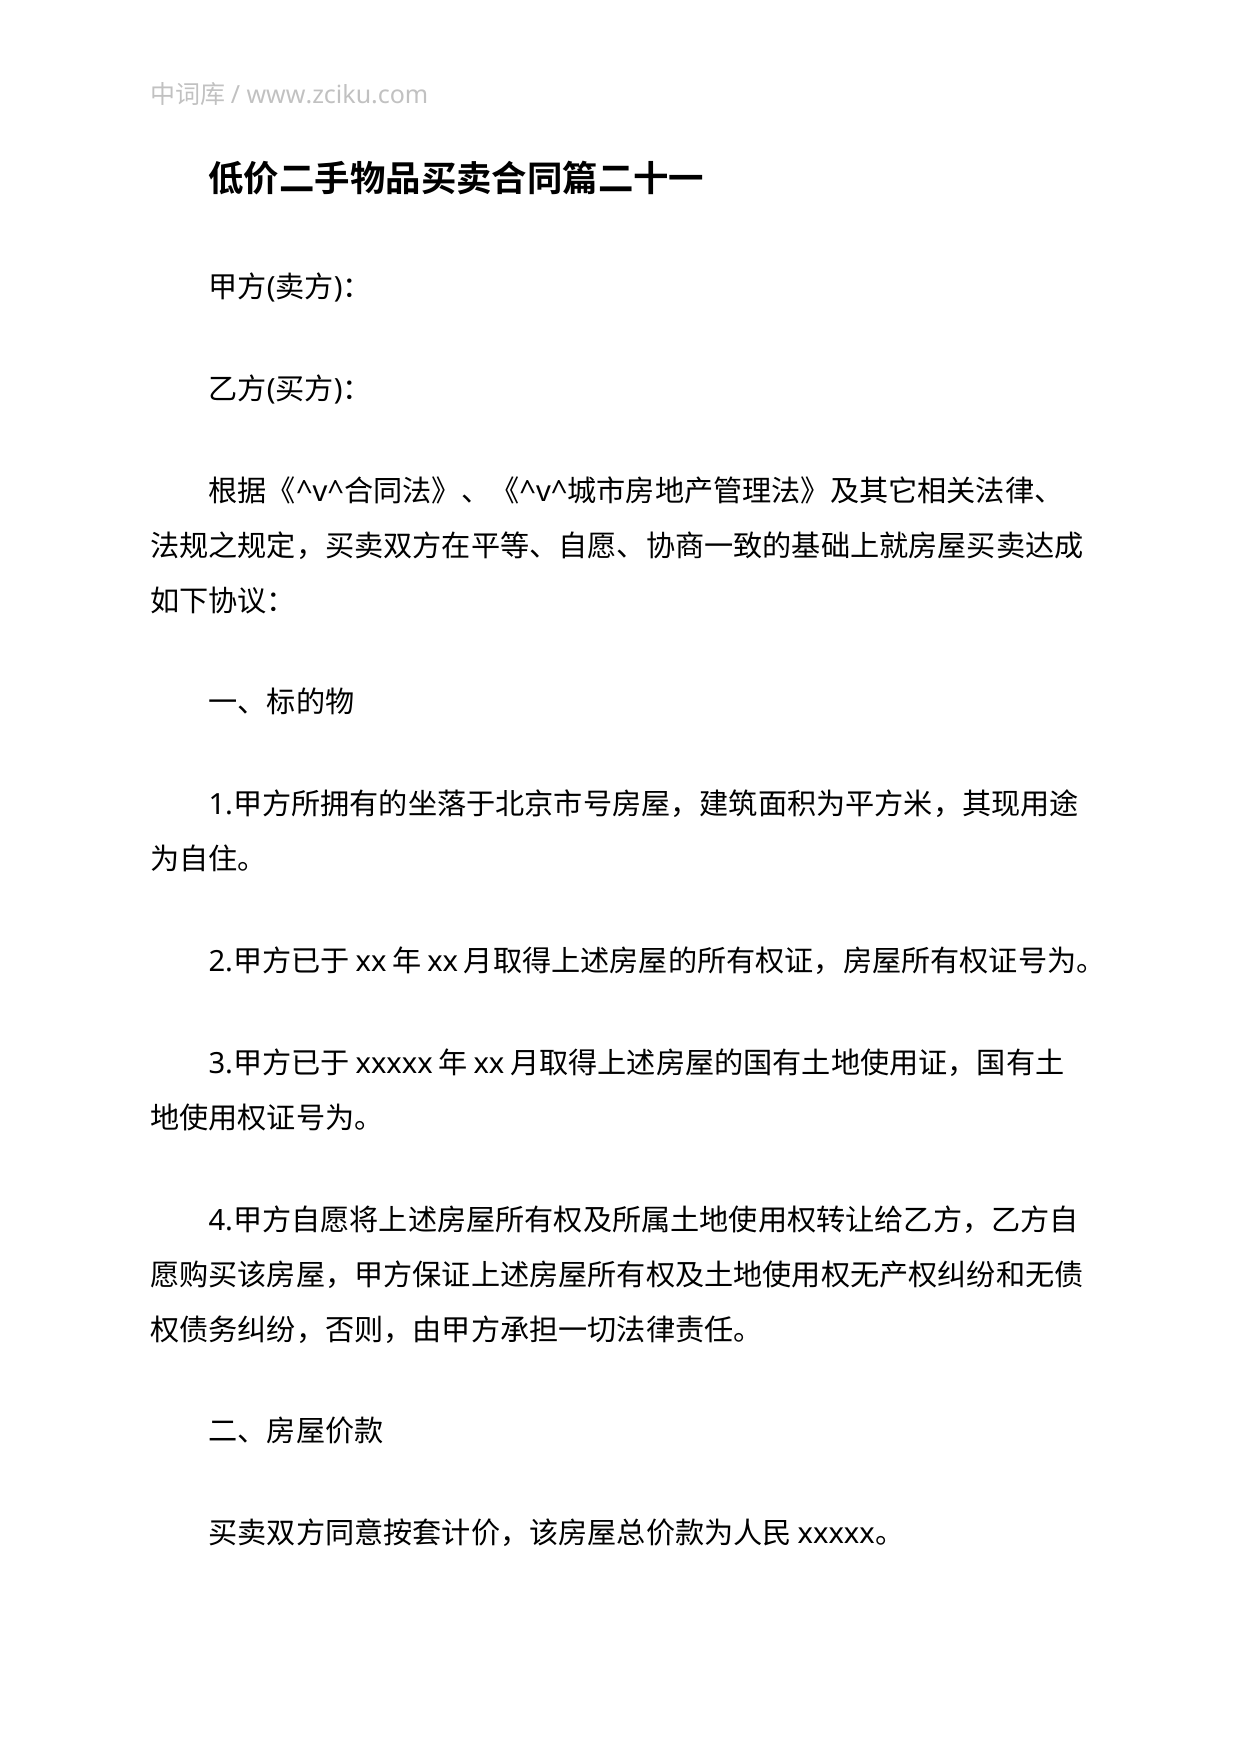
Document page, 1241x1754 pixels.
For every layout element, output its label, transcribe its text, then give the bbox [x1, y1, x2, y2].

text 根据《^v^合同法》、《^v^城市房地产管理法》及其它相关法律、法规之规定，买卖双方在平等、自愿、协商一致的基础上就房屋买卖达成如下协议： [150, 467, 1090, 619]
text 3.甲方已于xxxxx年xx月取得上述房屋的国有土地使用证，国有土地使用权证号为。 [150, 1039, 1090, 1137]
text 乙方(买方)： [150, 365, 1090, 408]
text 甲方(卖方)： [150, 263, 1090, 306]
text 1.甲方所拥有的坐落于北京市号房屋，建筑面积为平方米，其现用途为自住。 [150, 781, 1090, 878]
text 一、标的物 [150, 679, 1090, 721]
text 低价二手物品买卖合同篇二十一 [150, 150, 1090, 201]
text 2.甲方已于xx年xx月取得上述房屋的所有权证，房屋所有权证号为。 [150, 938, 1090, 980]
text 买卖双方同意按套计价，该房屋总价款为人民xxxxx。 [150, 1510, 1090, 1552]
text 4.甲方自愿将上述房屋所有权及所属土地使用权转让给乙方，乙方自愿购买该房屋，甲方保证上述房屋所有权及土地使用权无产权纠纷和无债权债务纠纷，否则，由甲方承担一切法律责任。 [150, 1196, 1090, 1348]
text 二、房屋价款 [150, 1408, 1090, 1450]
